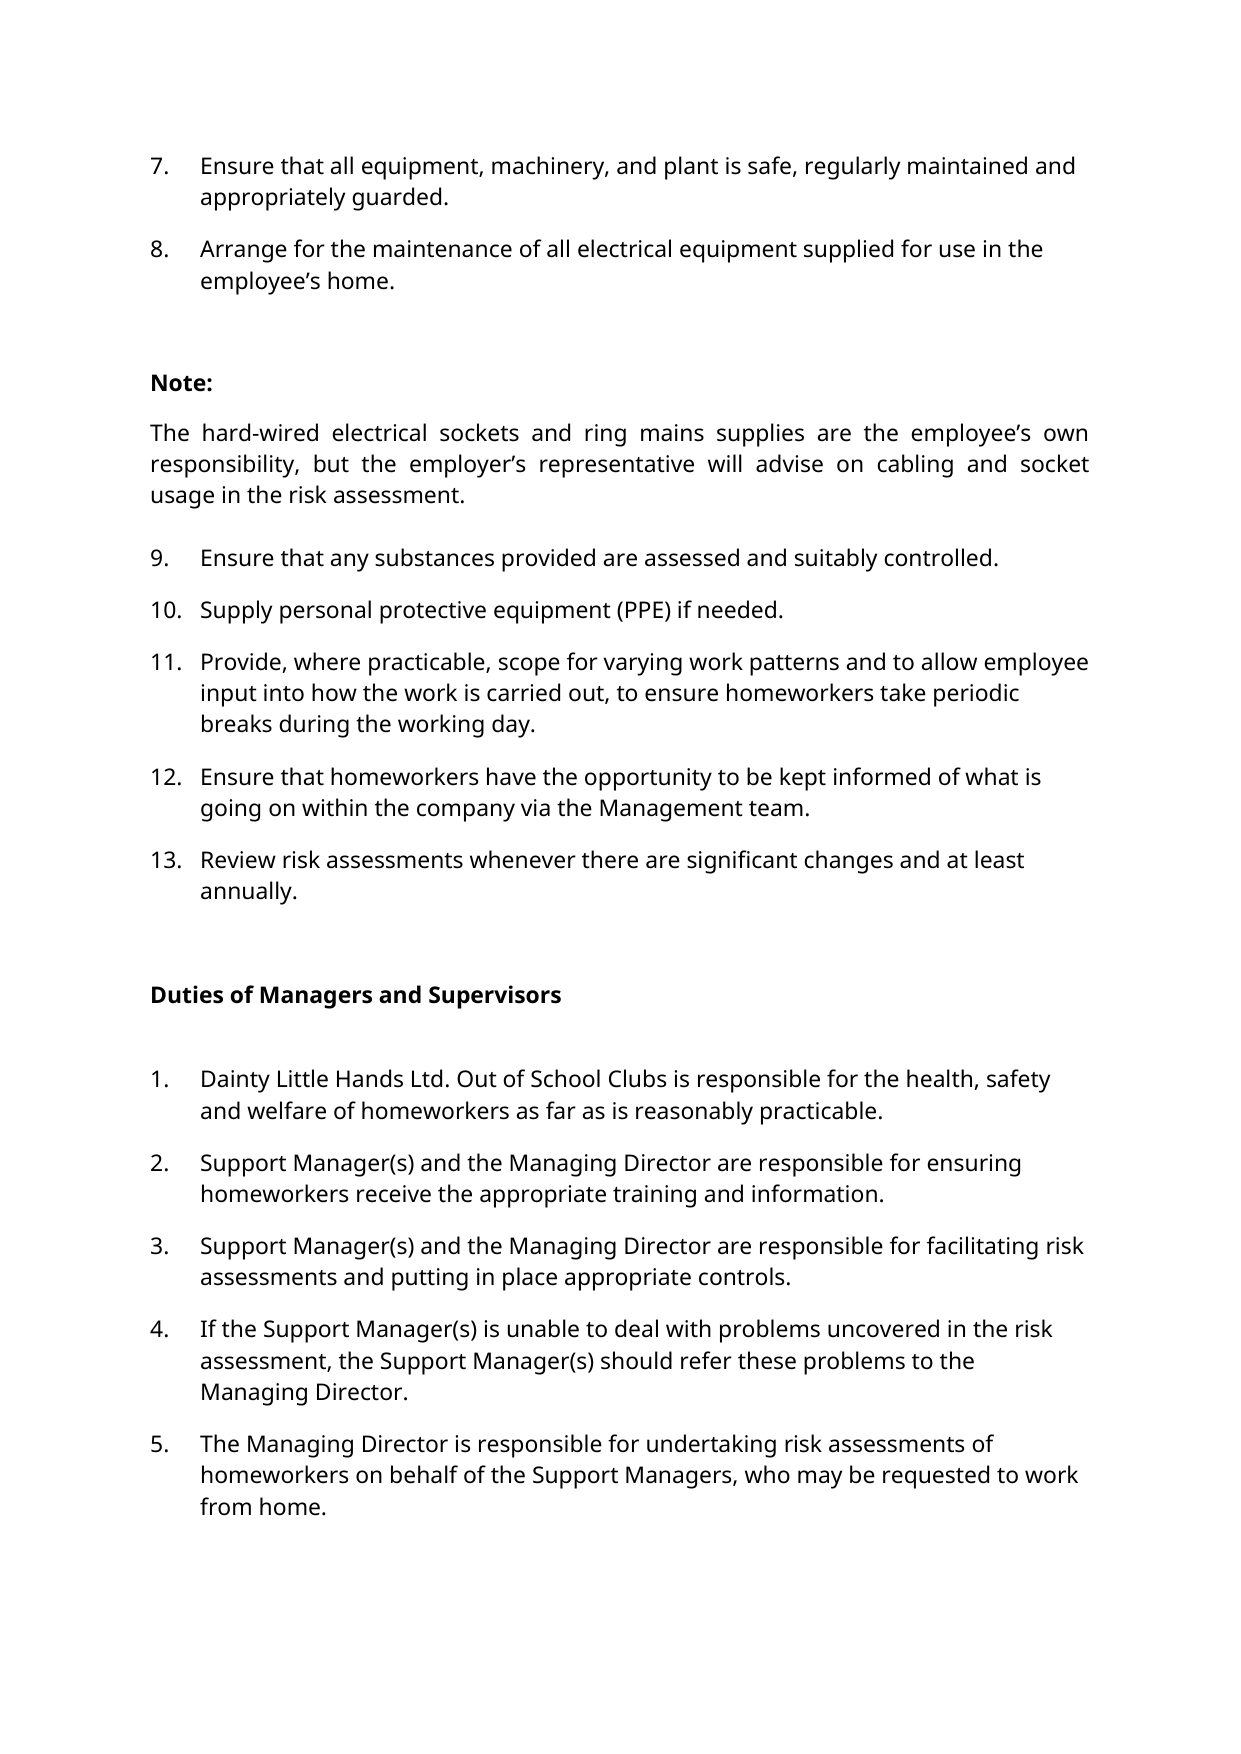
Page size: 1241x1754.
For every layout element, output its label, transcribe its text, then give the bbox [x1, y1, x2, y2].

text The hard-wired electrical sockets and ring mains supplies are the employee’s own responsibility, but the employer’s representative will advise on cabling and socket usage in the risk assessment. [150, 417, 1090, 510]
list Arrange for the maintenance of all electrical equipment supplied for use in the employee’s home. [150, 233, 1090, 296]
list Ensure that all equipment, machinery, and plant is safe, regularly maintained and appropriately guarded. [150, 150, 1090, 212]
list Support Manager(s) and the Managing Director are responsible for ensuring homeworkers receive the appropriate training and information. [150, 1147, 1090, 1209]
subtitle Duties of Managers and Supervisors [150, 979, 1090, 1010]
text Note: [150, 367, 1090, 398]
list Review risk assessments whenever there are significant changes and at least annually. [150, 844, 1090, 906]
list Dainty Little Hands Ltd. Out of School Clubs is responsible for the health, safety and welfare of homeworkers as far as is reasonably practicable. [150, 1063, 1090, 1126]
list Support Manager(s) and the Managing Director are responsible for facilitating risk assessments and putting in place appropriate controls. [150, 1230, 1090, 1292]
list The Managing Director is responsible for undertaking risk assessments of homeworkers on behalf of the Support Managers, who may be requested to work from home. [150, 1428, 1090, 1522]
list Supply personal protective equipment (PPE) if needed. [150, 594, 1090, 625]
list Provide, where practicable, scope for varying work patterns and to allow employee input into how the work is carried out, to ensure homeworkers take periodic breaks during the working day. [150, 646, 1090, 739]
list If the Support Manager(s) is unable to deal with problems uncovered in the risk assessment, the Support Manager(s) should refer these problems to the Managing Director. [150, 1313, 1090, 1407]
list Ensure that homeworkers have the opportunity to be kept informed of what is going on within the company via the Management team. [150, 760, 1090, 823]
list Ensure that any substances provided are assessed and suitably controlled. [150, 542, 1090, 573]
